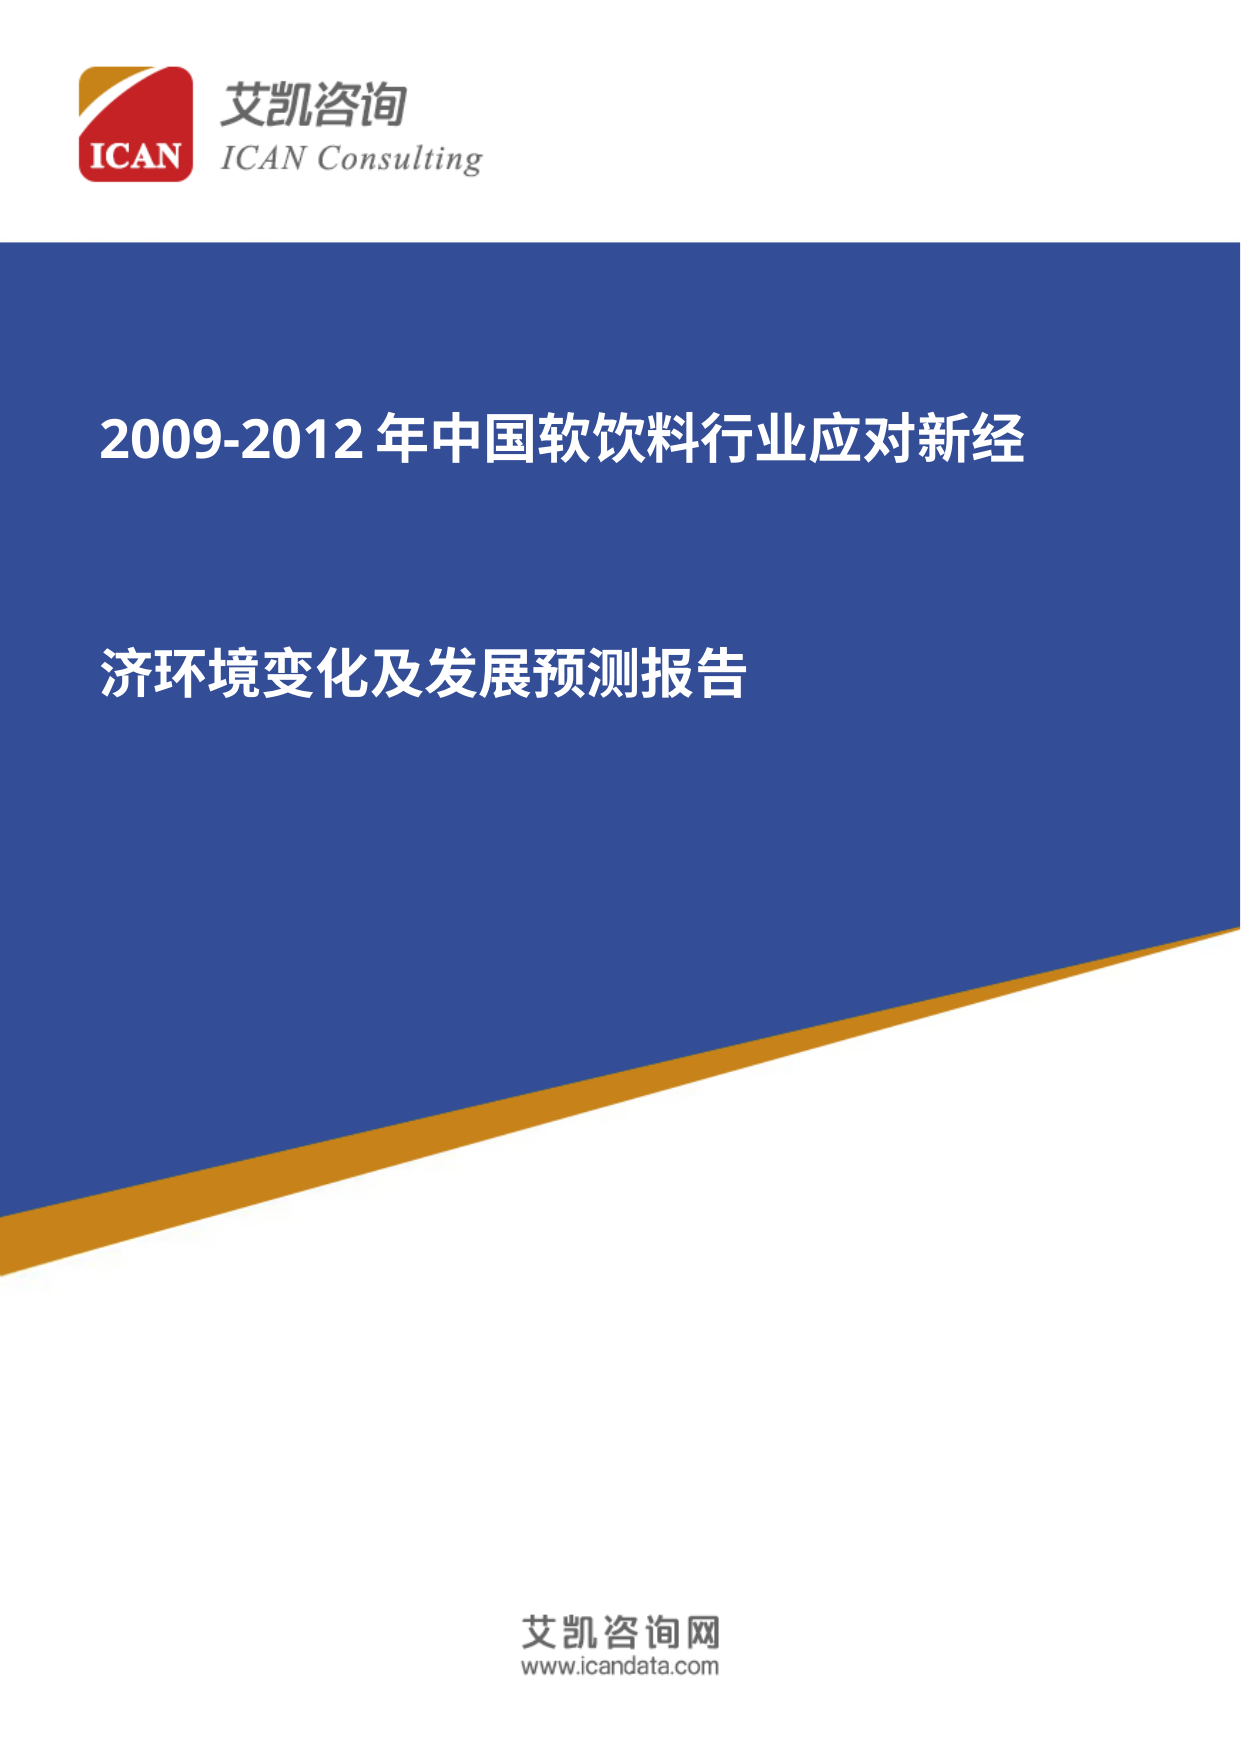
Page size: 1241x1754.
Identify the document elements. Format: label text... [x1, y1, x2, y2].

picture [0, 5, 1241, 1754]
subtitle 2009-2012年中国软饮料行业应对新经济环境变化及发展预测报告 [99, 386, 1053, 718]
